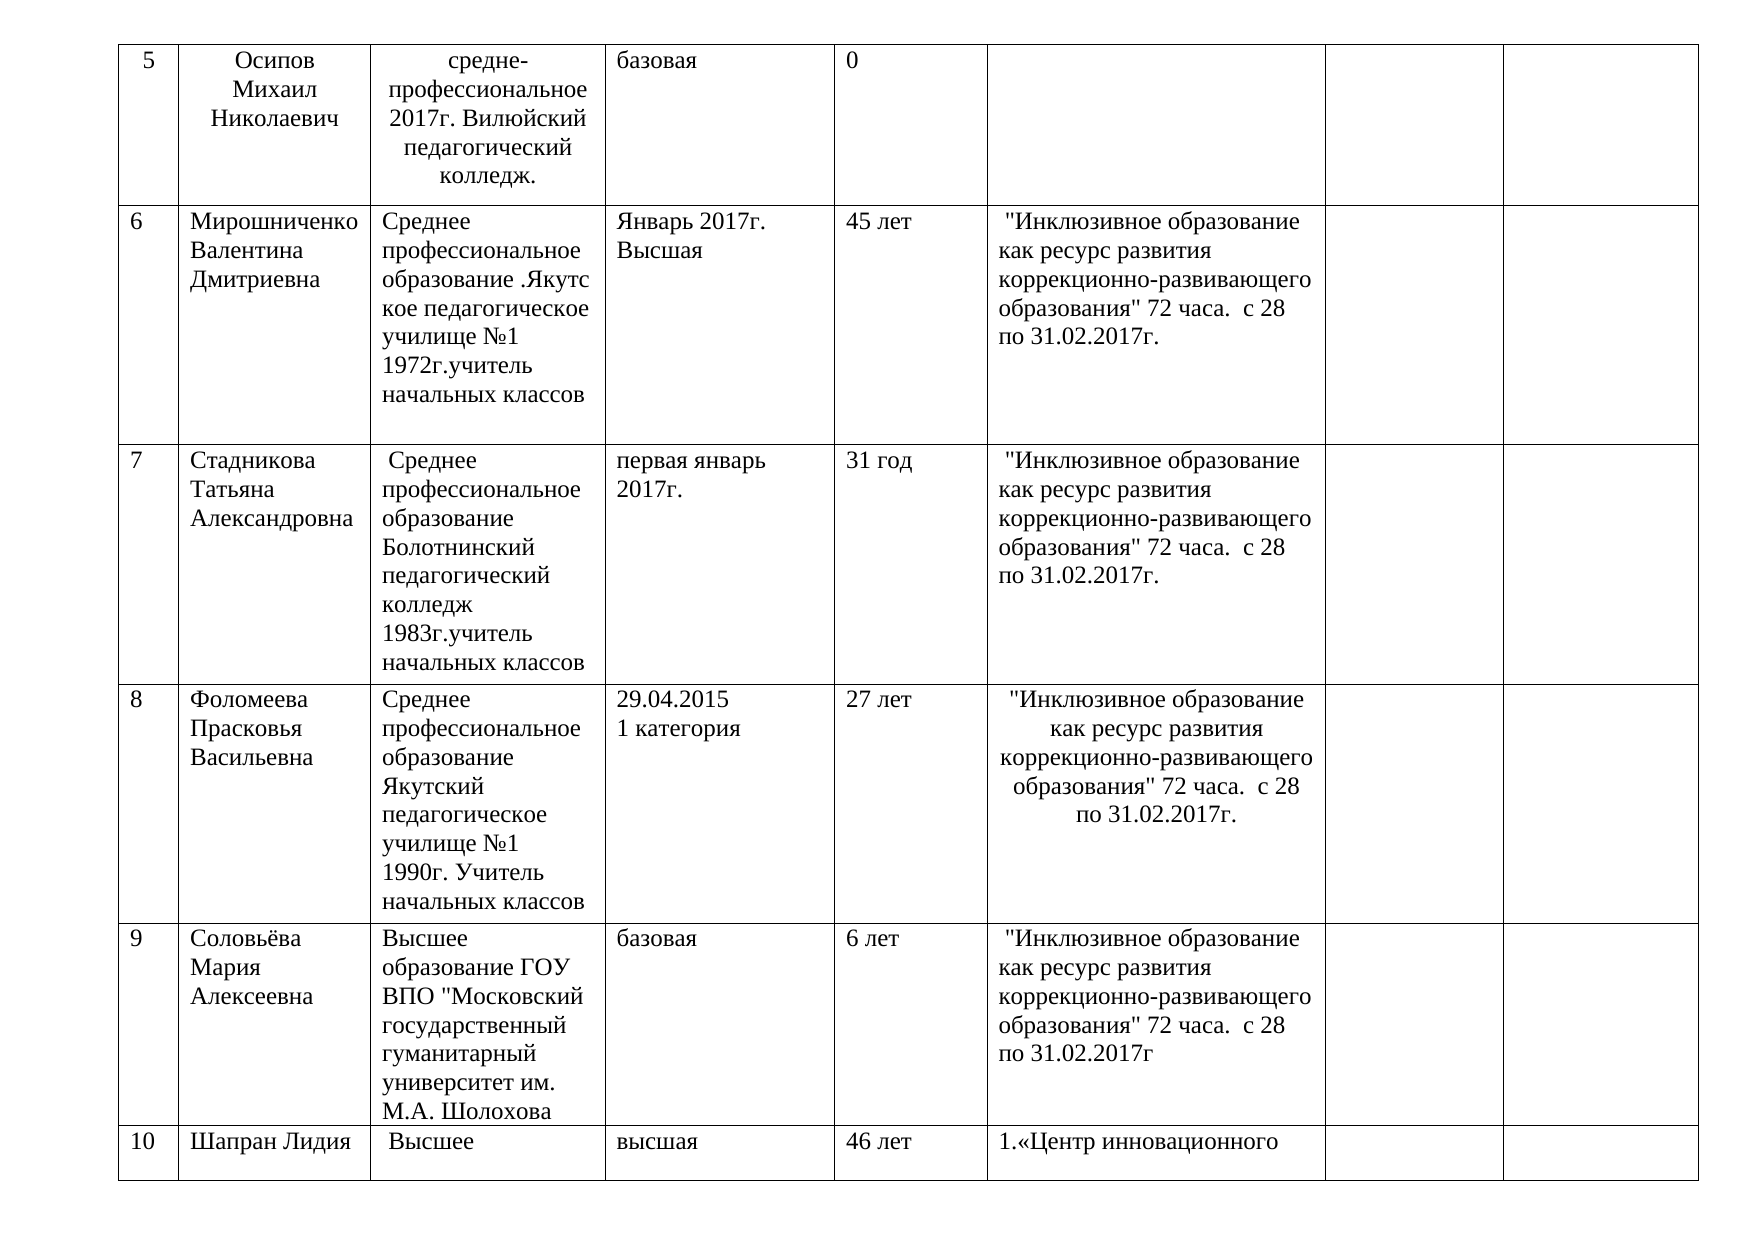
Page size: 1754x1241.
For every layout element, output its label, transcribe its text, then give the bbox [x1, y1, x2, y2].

table_cell [1326, 45, 1503, 205]
table_cell Соловьёва Мария Алексеевна [179, 924, 370, 1125]
table_cell Фоломеева Прасковья Васильевна [179, 685, 370, 922]
table_cell 7 [119, 445, 178, 683]
table_cell [988, 45, 1325, 205]
table_cell первая январь 2017г. [606, 445, 834, 683]
table_cell 0 [835, 45, 987, 205]
table_cell [1504, 445, 1698, 683]
table_cell 6 лет [835, 924, 987, 1125]
table_cell Мирошниченко Валентина Дмитриевна [179, 206, 370, 444]
table_cell 5 [119, 45, 178, 205]
table_cell "Инклюзивное образование как ресурс развития коррекционно-развивающего образования" 72 часа. с 28 по 31.02.2017г [988, 924, 1325, 1125]
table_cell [179, 1126, 370, 1180]
table_cell Среднее профессиональное образование Якутский педагогическое училище №1 1990г. Учитель начальных классов [371, 685, 605, 922]
table_cell [1326, 1126, 1503, 1180]
table_cell Январь 2017г. Высшая [606, 206, 834, 444]
table_cell 29.04.2015 1 категория [606, 685, 834, 922]
table_cell [1504, 45, 1698, 205]
table_cell [1504, 206, 1698, 444]
table_cell 31 год [835, 445, 987, 683]
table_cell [371, 1126, 605, 1180]
table_cell 6 [119, 206, 178, 444]
table_cell высшая [606, 1126, 834, 1180]
table_cell 46 лет [835, 1126, 987, 1180]
table_cell "Инклюзивное образование как ресурс развития коррекционно-развивающего образования" 72 часа. с 28 по 31.02.2017г. [988, 685, 1325, 922]
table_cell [988, 1126, 1325, 1180]
table_cell [1326, 924, 1503, 1125]
table_cell базовая [606, 45, 834, 205]
table_cell "Инклюзивное образование как ресурс развития коррекционно-развивающего образования" 72 часа. с 28 по 31.02.2017г. [988, 445, 1325, 683]
table_cell [1504, 685, 1698, 922]
table_cell 10 [119, 1126, 178, 1180]
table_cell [988, 206, 1325, 444]
table_cell 9 [119, 924, 178, 1125]
table_cell 45 лет [835, 206, 987, 444]
table_cell 8 [119, 685, 178, 922]
table_cell Среднее профессиональное образование .Якутское педагогическое училище №1 1972г.учитель начальных классов [371, 206, 605, 444]
table_cell Стадникова Татьяна Александровна [179, 445, 370, 683]
table_cell Среднее профессиональное образование Болотнинский педагогический колледж 1983г.учитель начальных классов [371, 445, 605, 683]
table_cell [1504, 924, 1698, 1125]
table_cell Высшее образование ГОУ ВПО "Московский государственный гуманитарный университет им. М.А. Шолохова [371, 924, 605, 1125]
table_cell [1326, 206, 1503, 444]
table_cell базовая [606, 924, 834, 1125]
table_cell [1326, 685, 1503, 922]
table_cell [371, 45, 605, 205]
table_cell [1326, 445, 1503, 683]
table_cell 27 лет [835, 685, 987, 922]
table_cell [1504, 1126, 1698, 1180]
table_cell Осипов Михаил Николаевич [179, 45, 370, 205]
